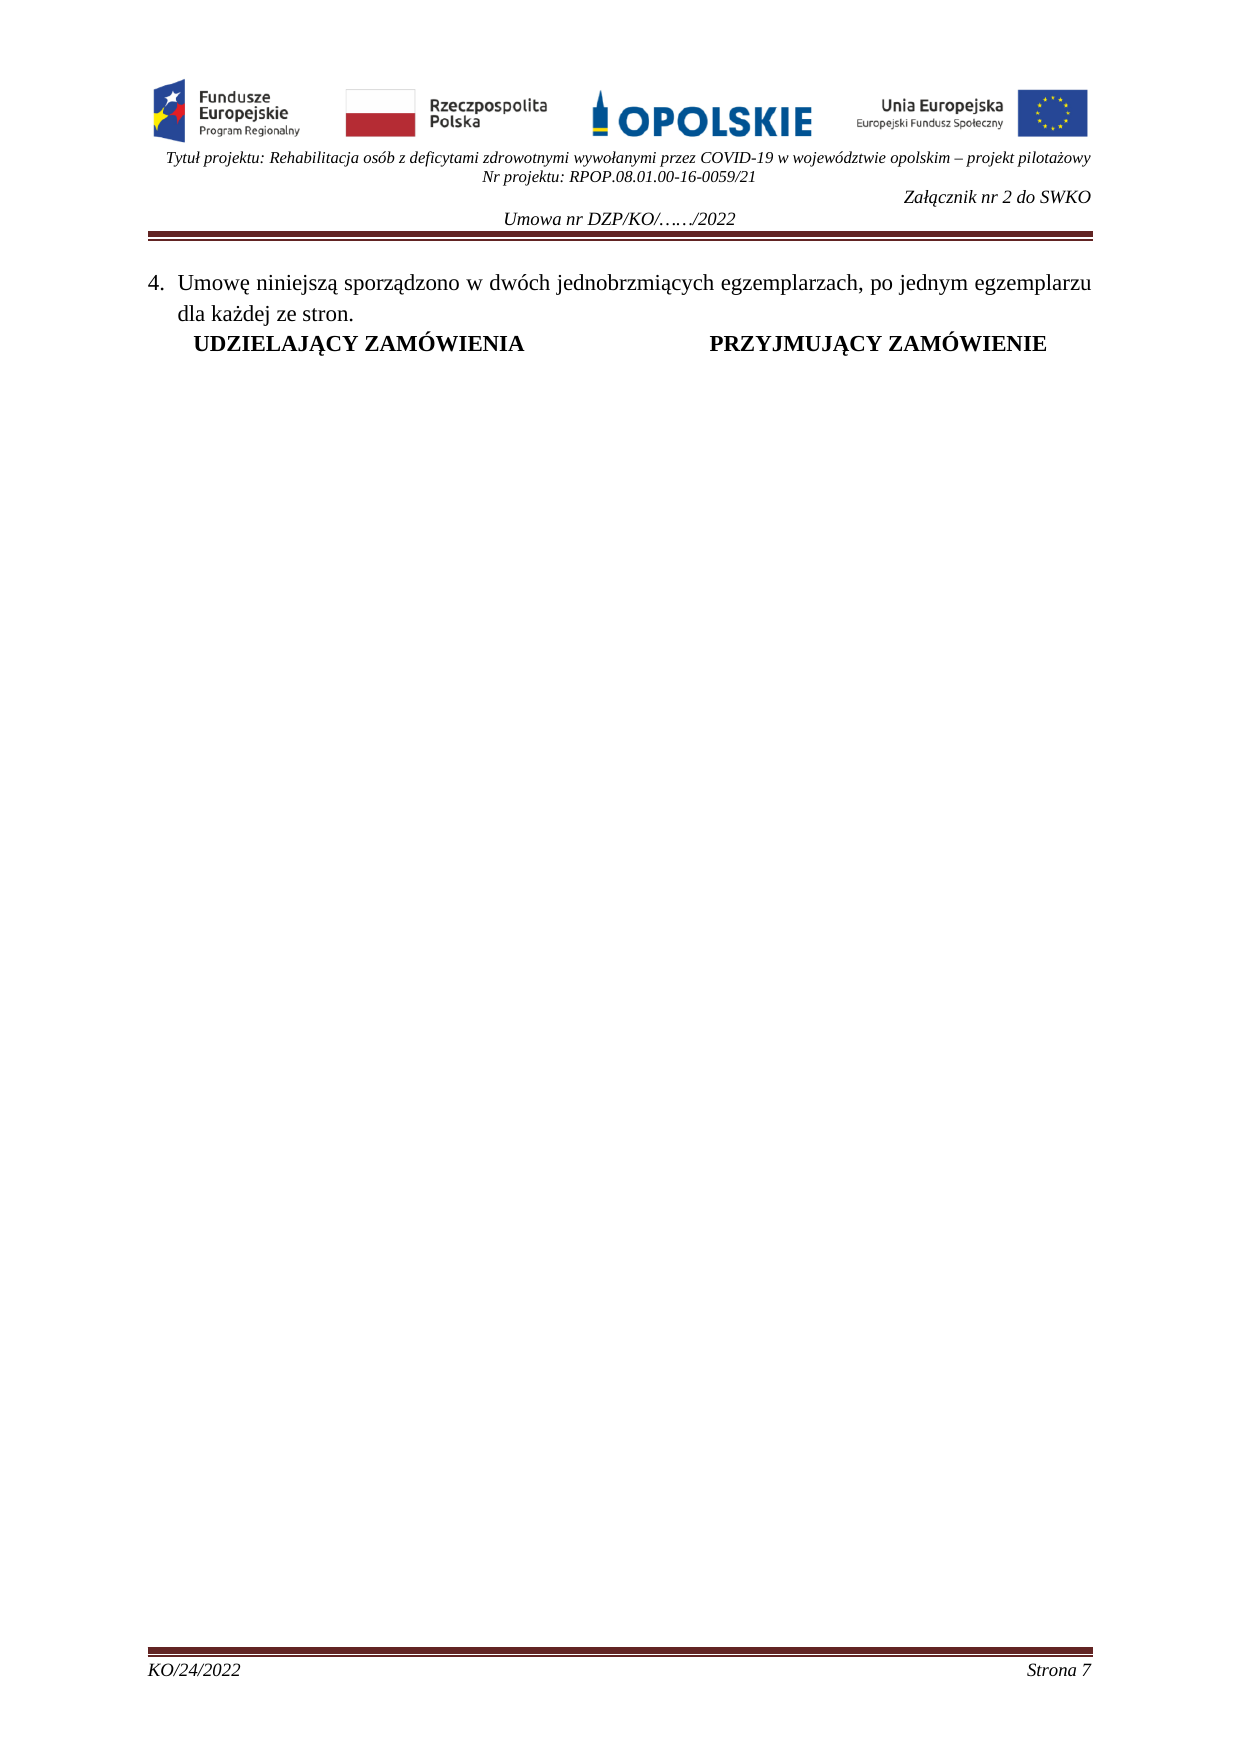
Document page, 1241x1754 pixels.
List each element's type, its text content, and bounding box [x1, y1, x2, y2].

text UDZIELAJĄCY ZAMÓWIENIA PRZYJMUJĄCY ZAMÓWIENIE [148, 330, 1093, 356]
list Umowę niniejszą sporządzono w dwóch jednobrzmiących egzemplarzach, po jednym egzemplarzu dla każdej ze stron. [148, 269, 1093, 326]
picture [147, 73, 1093, 148]
